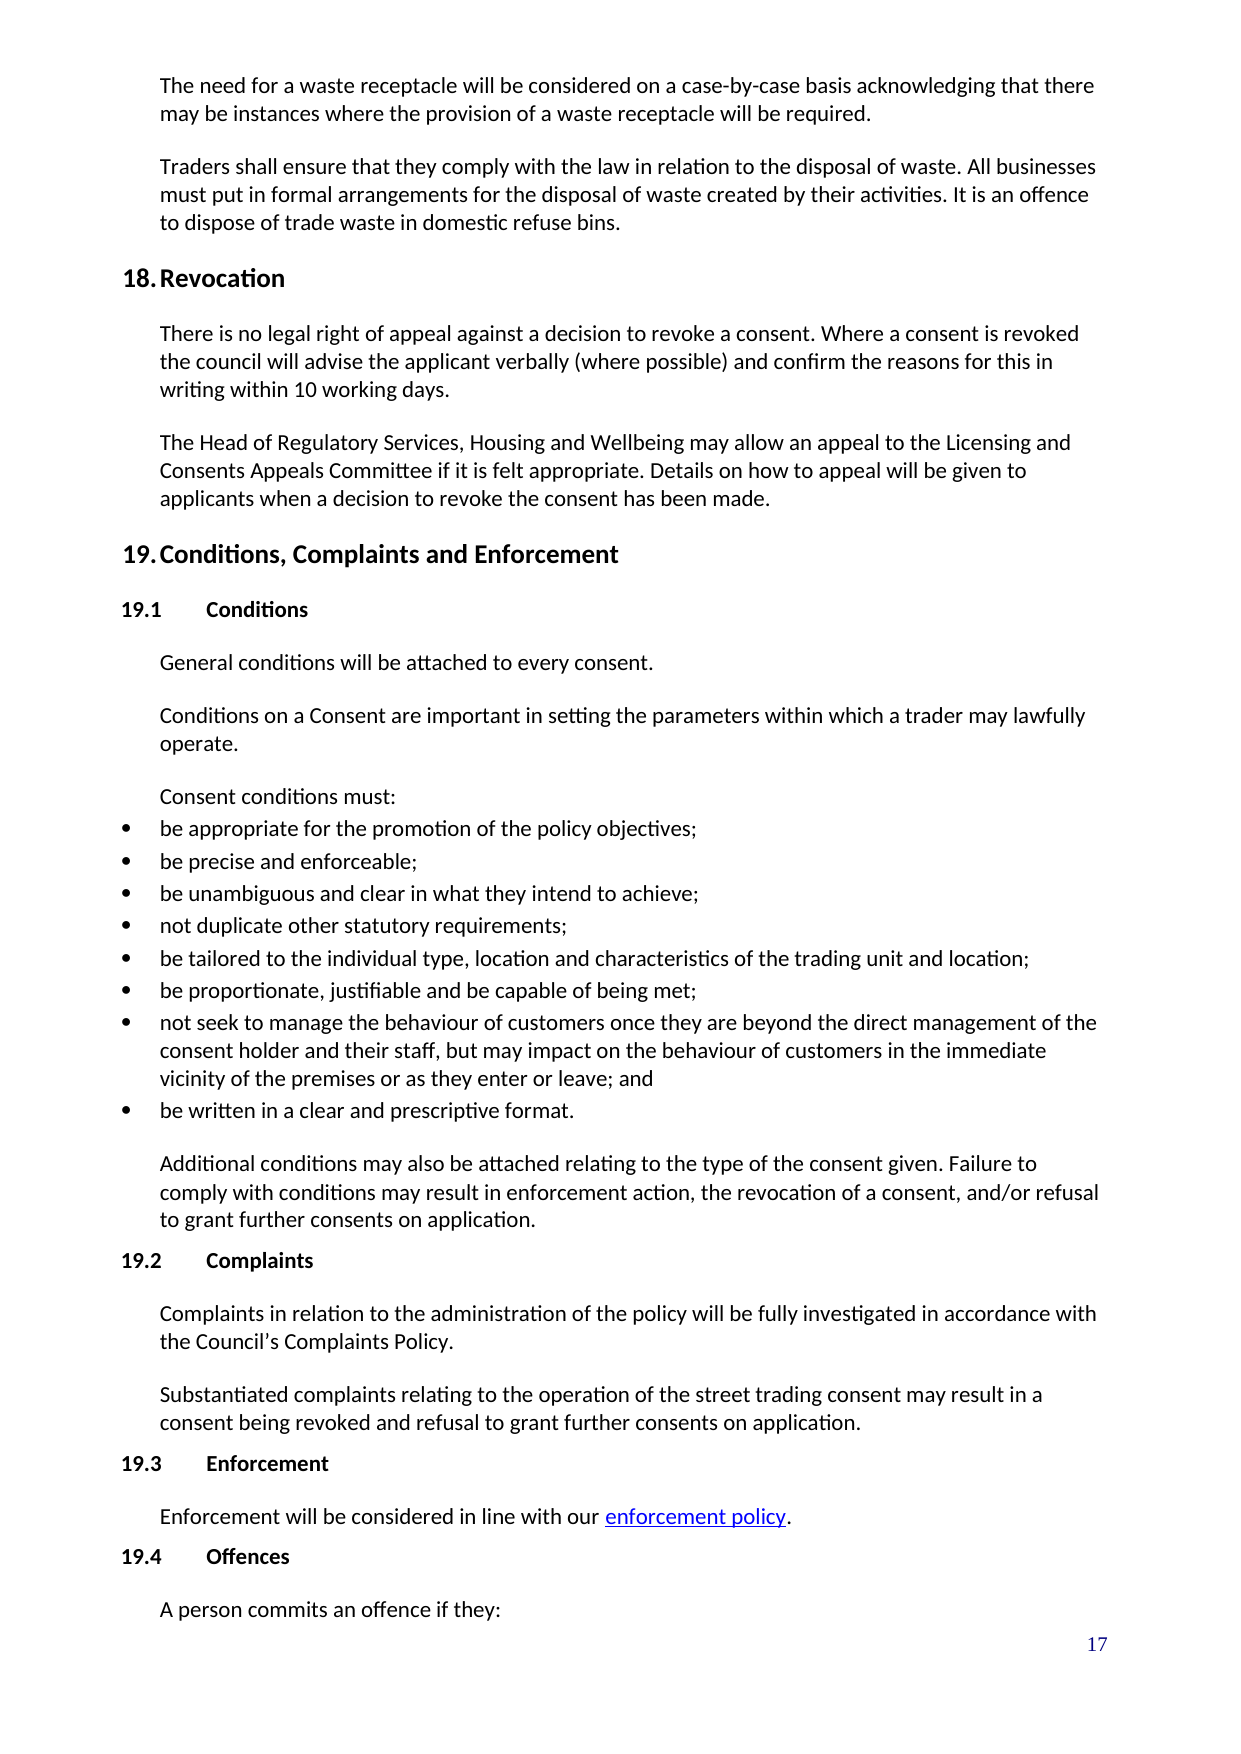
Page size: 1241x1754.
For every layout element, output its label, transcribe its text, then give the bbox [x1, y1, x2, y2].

list Conditions [121, 595, 1107, 623]
list Offences [121, 1542, 1107, 1570]
list be unambiguous and clear in what they intend to achieve; [122, 879, 1107, 907]
list Revocation [122, 261, 1107, 294]
list Complaints [121, 1246, 1107, 1274]
list Enforcement [121, 1449, 1107, 1477]
list be precise and enforceable; [122, 847, 1107, 875]
text Traders shall ensure that they comply with the law in relation to the disposal of waste. All businesses must put in formal arrangements for the disposal of waste created by their activities. It is an offence to dispose of trade waste in domestic refuse bins. [159, 152, 1107, 236]
list be proportionate, justifiable and be capable of being met; [122, 976, 1107, 1004]
list be tailored to the individual type, location and characteristics of the trading unit and location; [122, 944, 1107, 972]
list be written in a clear and prescriptive format. [122, 1097, 1107, 1124]
text Additional conditions may also be attached relating to the type of the consent given. Failure to comply with conditions may result in enforcement action, the revocation of a consent, and/or refusal to grant further consents on application. [159, 1149, 1107, 1234]
text Complaints in relation to the administration of the policy will be fully investigated in accordance with the Council’s Complaints Policy. [159, 1299, 1107, 1355]
list not seek to manage the behaviour of customers once they are beyond the direct management of the consent holder and their staff, but may impact on the behaviour of customers in the immediate vicinity of the premises or as they enter or leave; and [122, 1008, 1107, 1092]
text General conditions will be attached to every consent. [159, 648, 1107, 676]
text Consent conditions must: [159, 782, 1107, 810]
text Substantiated complaints relating to the operation of the street trading consent may result in a consent being revoked and refusal to grant further consents on application. [159, 1380, 1107, 1436]
list not duplicate other statutory requirements; [122, 911, 1107, 939]
text A person commits an offence if they: [159, 1595, 1107, 1623]
text There is no legal right of appeal against a decision to revoke a consent. Where a consent is revoked the council will advise the applicant verbally (where possible) and confirm the reasons for this in writing within 10 working days. [159, 319, 1107, 403]
list be appropriate for the promotion of the policy objectives; [122, 814, 1107, 842]
text Enforcement will be considered in line with our enforcement policy. [159, 1502, 1107, 1530]
text Conditions on a Consent are important in setting the parameters within which a trader may lawfully operate. [159, 701, 1107, 757]
text The need for a waste receptacle will be considered on a case-by-case basis acknowledging that there may be instances where the provision of a waste receptacle will be required. [159, 71, 1107, 127]
list Conditions, Complaints and Enforcement [122, 537, 1107, 570]
text The Head of Regulatory Services, Housing and Wellbeing may allow an appeal to the Licensing and Consents Appeals Committee if it is felt appropriate. Details on how to appeal will be given to applicants when a decision to revoke the consent has been made. [159, 428, 1107, 512]
